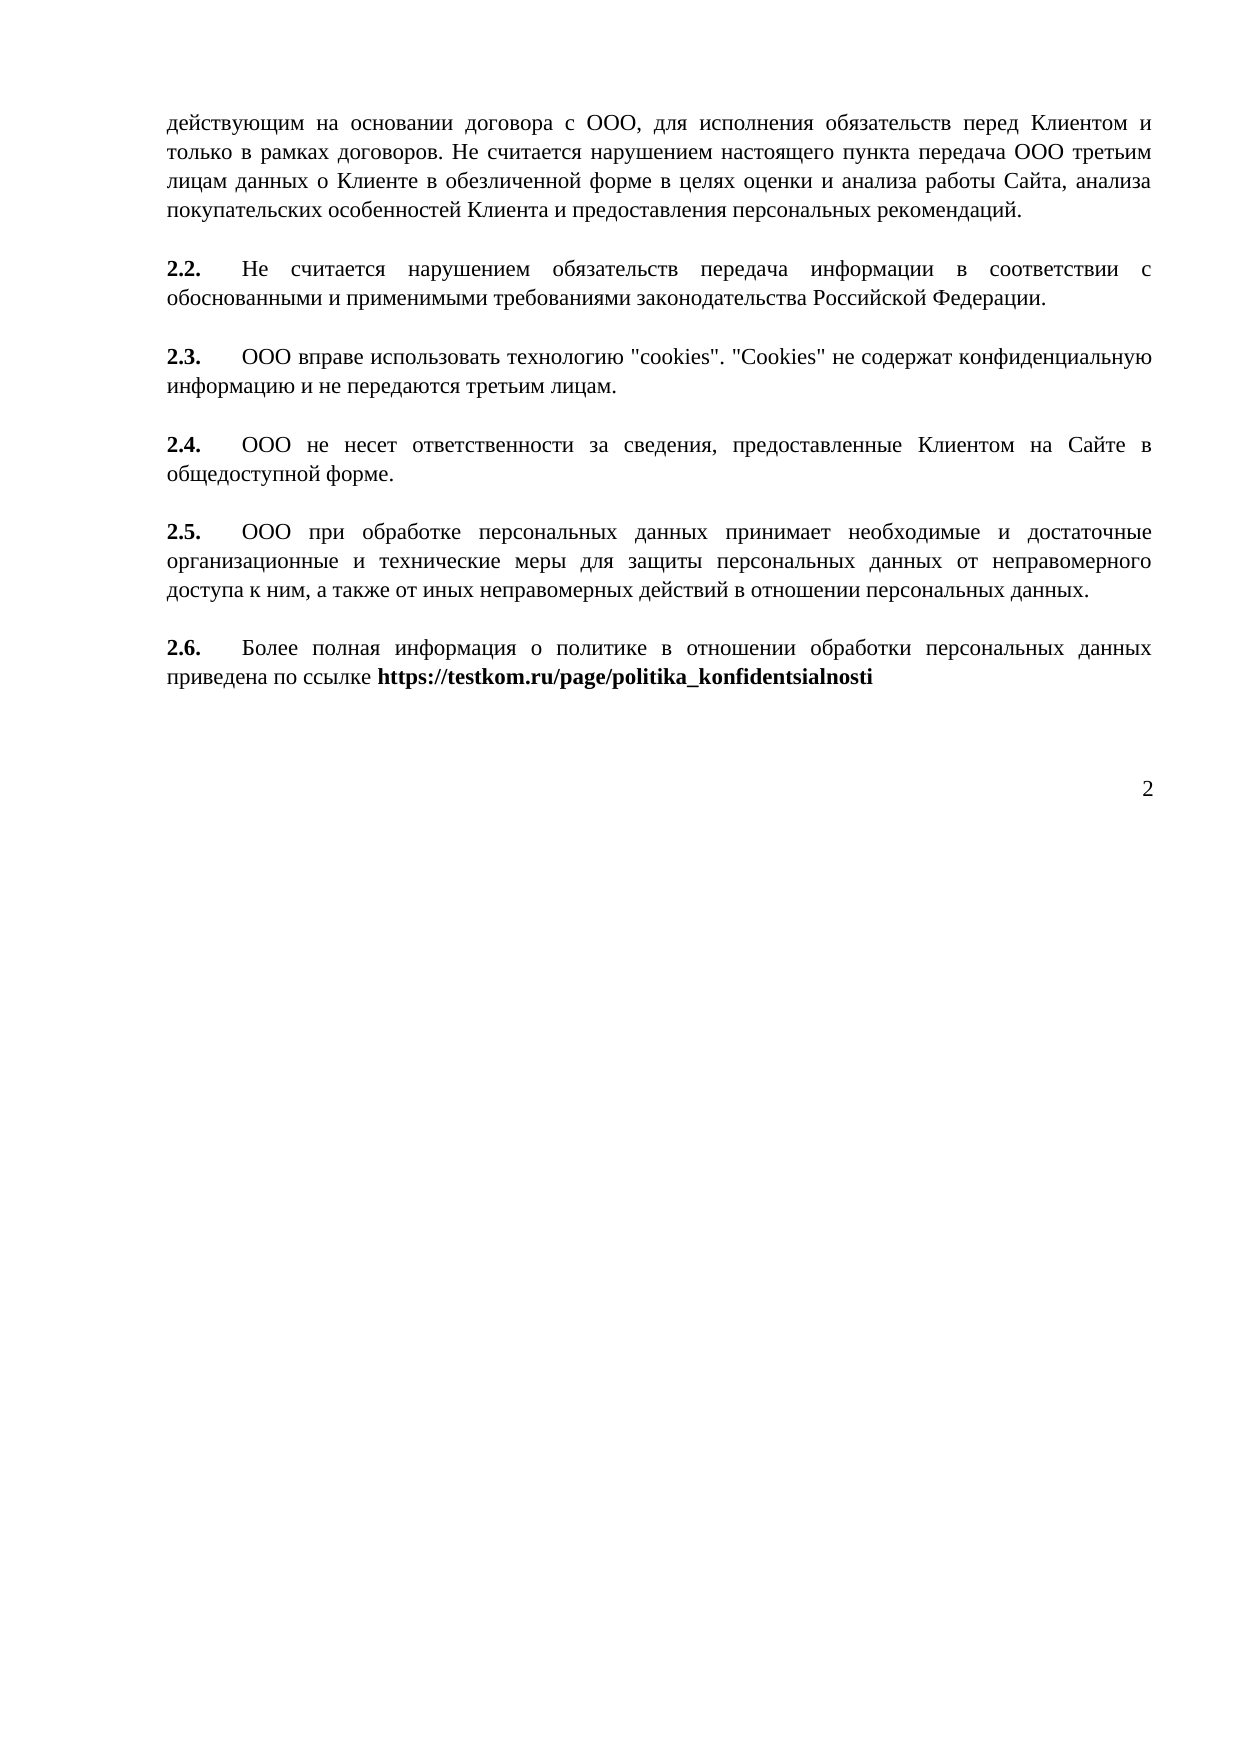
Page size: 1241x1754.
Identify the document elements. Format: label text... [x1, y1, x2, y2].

list ООО не несет ответственности за сведения, предоставленные Клиентом на Сайте в общедоступной форме. [167, 431, 1153, 486]
list действующим на основании договора с ООО, для исполнения обязательств перед Клиентом и только в рамках договоров. Не считается нарушением настоящего пункта передача ООО третьим лицам данных о Клиенте в обезличенной форме в целях оценки и анализа работы Сайта, анализа покупательских особенностей Клиента и предоставления персональных рекомендаций. [167, 109, 1153, 222]
list ООО вправе использовать технологию "cookies". "Cookies" не содержат конфиденциальную информацию и не передаются третьим лицам. [167, 343, 1153, 398]
list Более полная информация о политике в отношении обработки персональных данных приведена по ссылке https://testkom.ru/page/politika_konfidentsialnosti [167, 634, 1153, 689]
list ООО при обработке персональных данных принимает необходимые и достаточные организационные и технические меры для защиты персональных данных от неправомерного доступа к ним, а также от иных неправомерных действий в отношении персональных данных. [167, 518, 1153, 602]
list Не считается нарушением обязательств передача информации в соответствии с обоснованными и применимыми требованиями законодательства Российской Федерации. [167, 255, 1153, 310]
text 2 [188, 775, 1153, 802]
